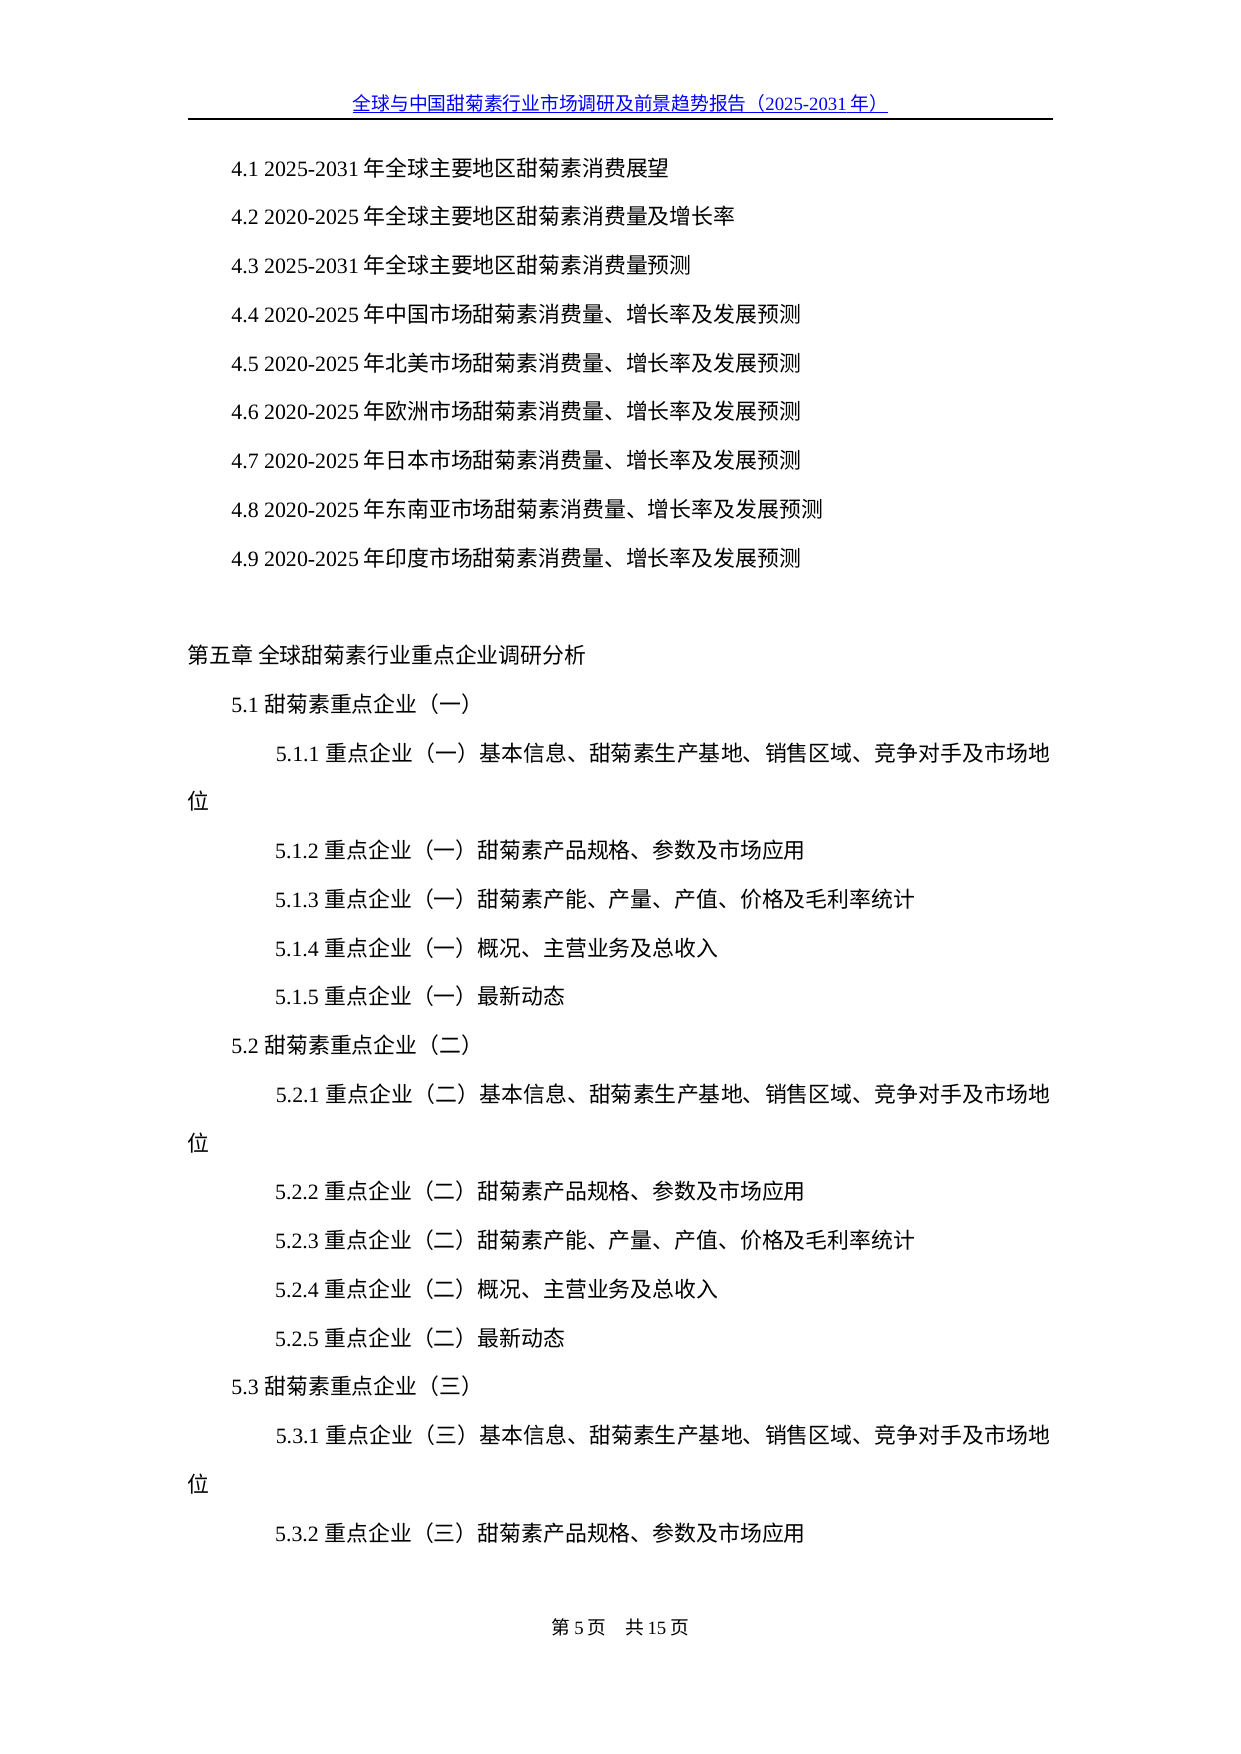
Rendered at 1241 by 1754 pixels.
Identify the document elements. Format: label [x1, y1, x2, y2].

text [187, 150, 1053, 1548]
